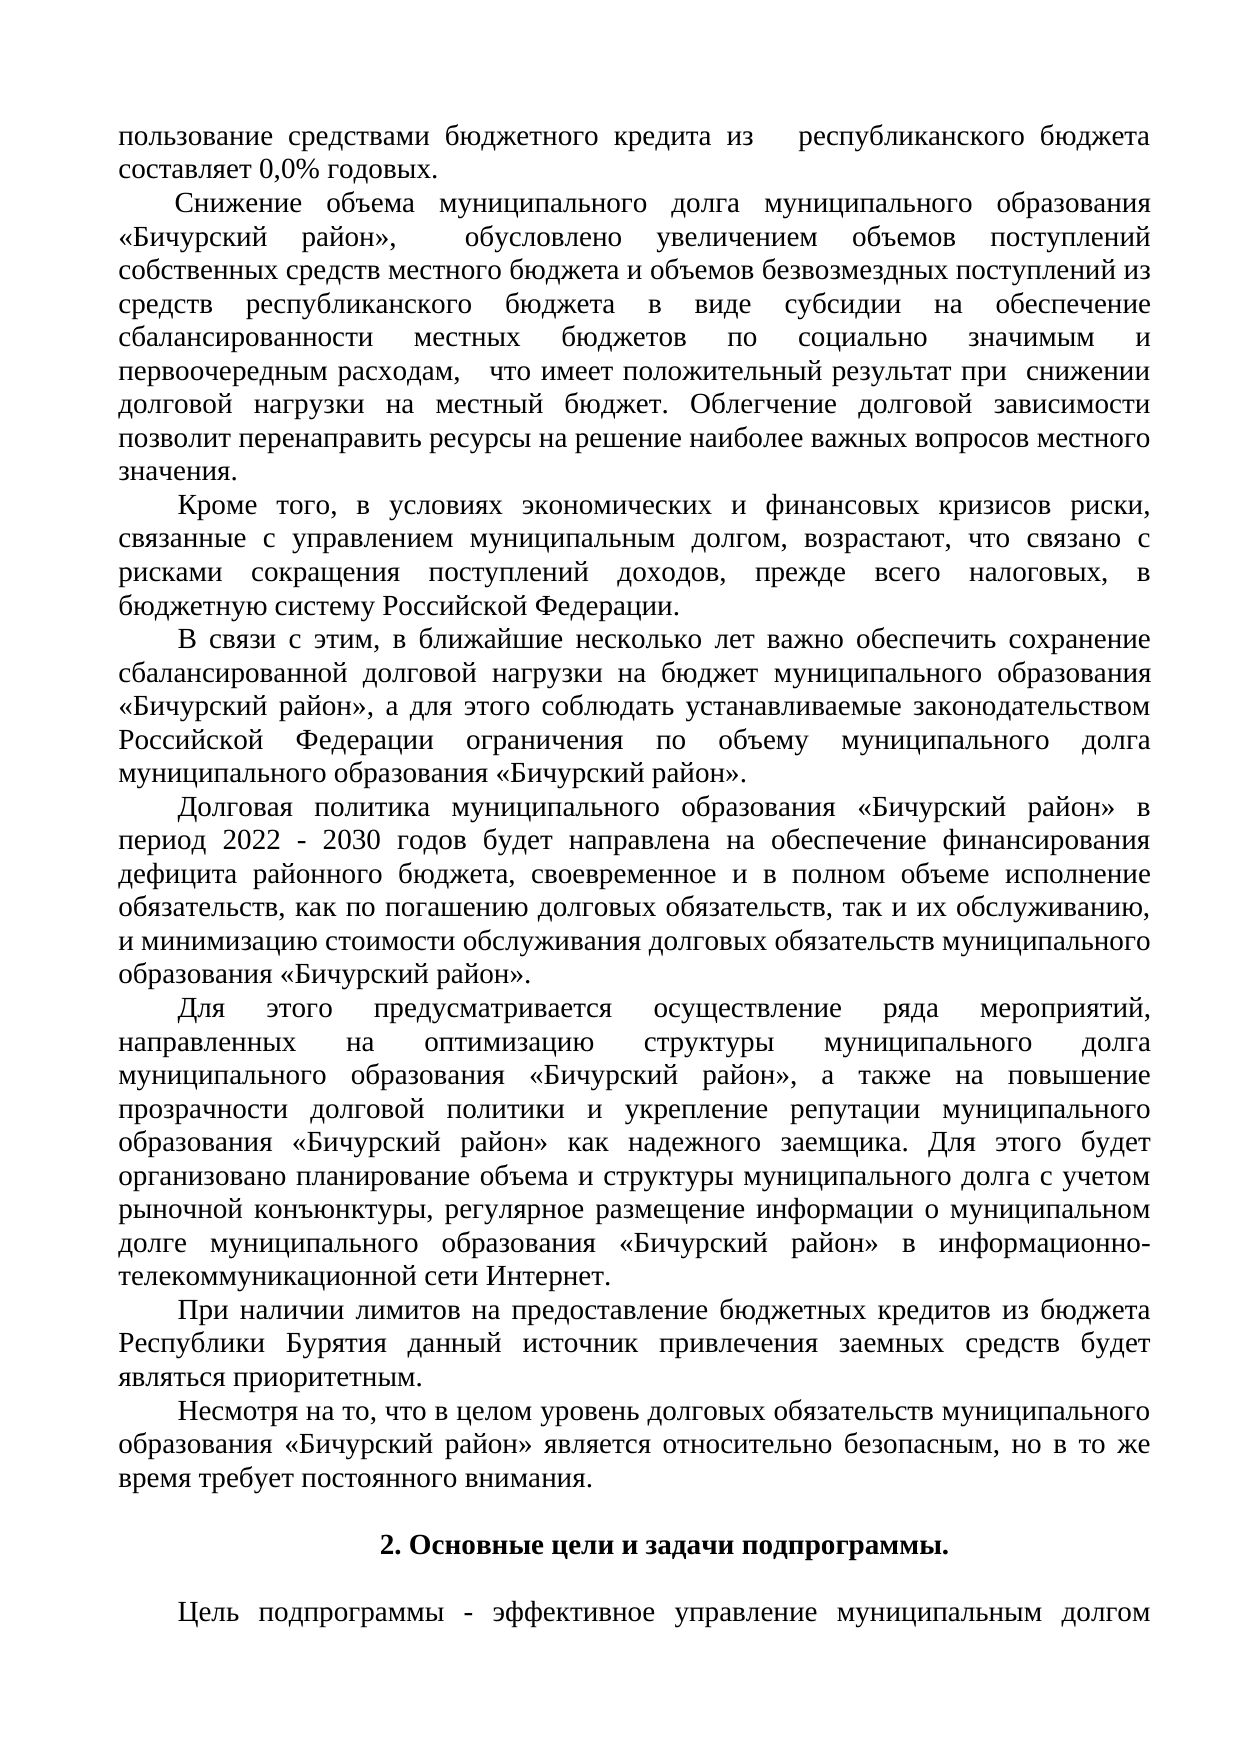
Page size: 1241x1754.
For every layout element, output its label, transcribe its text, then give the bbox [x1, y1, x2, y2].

text 2. Основные цели и задачи подпрограммы. [177, 1527, 1152, 1560]
text Несмотря на то, что в целом уровень долговых обязательств муниципального образования «Бичурский район» является относительно безопасным, но в то же время требует постоянного внимания. [118, 1393, 1152, 1493]
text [118, 1594, 1152, 1627]
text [118, 118, 1152, 185]
text В связи с этим, в ближайшие несколько лет важно обеспечить сохранение сбалансированной долговой нагрузки на бюджет муниципального образования «Бичурский район», а для этого соблюдать устанавливаемые законодательством Российской Федерации ограничения по объему муниципального долга муниципального образования «Бичурский район». [118, 621, 1152, 789]
text Кроме того, в условиях экономических и финансовых кризисов риски, связанные с управлением муниципальным долгом, возрастают, что связано с рисками сокращения поступлений доходов, прежде всего налоговых, в бюджетную систему Российской Федерации. [118, 487, 1152, 621]
text Для этого предусматривается осуществление ряда мероприятий, направленных на оптимизацию структуры муниципального долга муниципального образования «Бичурский район», а также на повышение прозрачности долговой политики и укрепление репутации муниципального образования «Бичурский район» как надежного заемщика. Для этого будет организовано планирование объема и структуры муниципального долга с учетом рыночной конъюнктуры, регулярное размещение информации о муниципальном долге муниципального образования «Бичурский район» в информационно-телекоммуникационной сети Интернет. [118, 990, 1152, 1292]
text При наличии лимитов на предоставление бюджетных кредитов из бюджета Республики Бурятия данный источник привлечения заемных средств будет являться приоритетным. [118, 1292, 1152, 1393]
text Снижение объема муниципального долга муниципального образования «Бичурский район», обусловлено увеличением объемов поступлений собственных средств местного бюджета и объемов безвозмездных поступлений из средств республиканского бюджета в виде субсидии на обеспечение сбалансированности местных бюджетов по социально значимым и первоочередным расходам, что имеет положительный результат при снижении долговой нагрузки на местный бюджет. Облегчение долговой зависимости позволит перенаправить ресурсы на решение наиболее важных вопросов местного значения. [118, 185, 1152, 487]
text Долговая политика муниципального образования «Бичурский район» в период 2022 - 2030 годов будет направлена на обеспечение финансирования дефицита районного бюджета, своевременное и в полном объеме исполнение обязательств, как по погашению долговых обязательств, так и их обслуживанию, и минимизацию стоимости обслуживания долговых обязательств муниципального образования «Бичурский район». [118, 789, 1152, 990]
